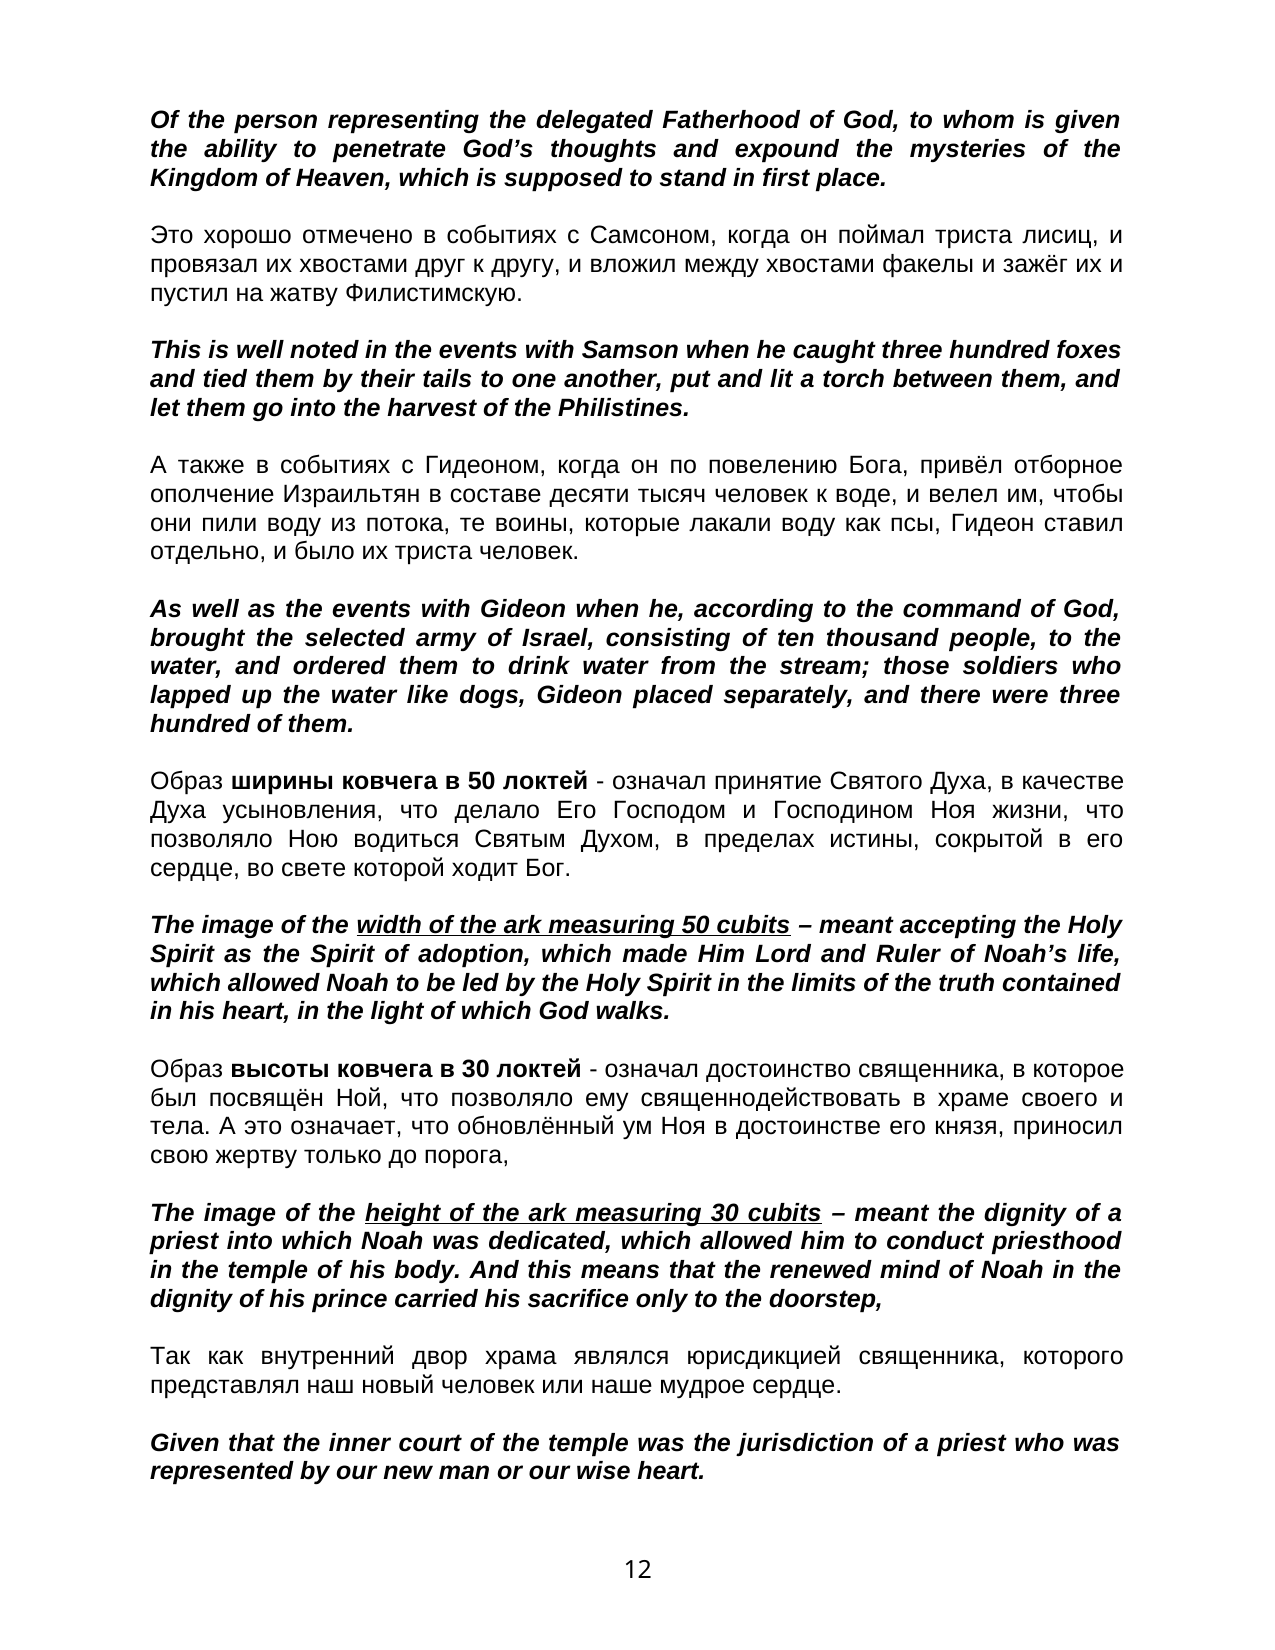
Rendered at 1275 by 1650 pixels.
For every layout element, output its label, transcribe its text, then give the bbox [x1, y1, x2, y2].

text This is well noted in the events with Samson when he caught three hundred foxes and tied them by their tails to one another, put and lit a torch between them, and let them go into the harvest of the Philistines. [150, 335, 1125, 421]
text Given that the inner court of the temple was the jurisdiction of a priest who was represented by our new man or our wise heart. [150, 1427, 1125, 1485]
text Так как внутренний двор храма являлся юрисдикцией священника, которого представлял наш новый человек или наше мудрое сердце. [150, 1341, 1125, 1399]
text А также в событиях с Гидеоном, когда он по повелению Бога, привёл отборное ополчение Израильтян в составе десяти тысяч человек к воде, и велел им, чтобы они пили воду из потока, те воины, которые лакали воду как псы, Гидеон ставил отдельно, и было их триста человек. [150, 450, 1125, 565]
text The image of the width of the ark measuring 50 cubits – meant accepting the Holy Spirit as the Spirit of adoption, which made Him Lord and Ruler of Noah’s life, which allowed Noah to be led by the Holy Spirit in the limits of the truth contained in his heart, in the light of which God walks. [150, 910, 1125, 1025]
text Это хорошо отмечено в событиях с Самсоном, когда он поймал триста лисиц, и провязал их хвостами друг к другу, и вложил между хвостами факелы и зажёг их и пустил на жатву Филистимскую. [150, 220, 1125, 306]
text Образ ширины ковчега в 50 локтей - означал принятие Святого Духа, в качестве Духа усыновления, что делало Его Господом и Господином Ноя жизни, что позволяло Ною водиться Святым Духом, в пределах истины, сокрытой в его сердце, во свете которой ходит Бог. [150, 766, 1125, 881]
text The image of the height of the ark measuring 30 cubits – meant the dignity of a priest into which Noah was dedicated, which allowed him to conduct priesthood in the temple of his body. And this means that the renewed mind of Noah in the dignity of his prince carried his sacrifice only to the doorstep, [150, 1197, 1125, 1312]
text Образ высоты ковчега в 30 локтей - означал достоинство священника, в которое был посвящён Ной, что позволяло ему священнодействовать в храме своего и тела. А это означает, что обновлённый ум Ноя в достоинстве его князя, приносил свою жертву только до порога, [150, 1054, 1125, 1169]
text As well as the events with Gideon when he, according to the command of God, brought the selected army of Israel, consisting of ten thousand people, to the water, and ordered them to drink water from the stream; those soldiers who lapped up the water like dogs, Gideon placed separately, and there were three hundred of them. [150, 594, 1125, 737]
text Of the person representing the delegated Fatherhood of God, to whom is given the ability to penetrate God’s thoughts and expound the mysteries of the Kingdom of Heaven, which is supposed to stand in first place. [150, 105, 1125, 191]
